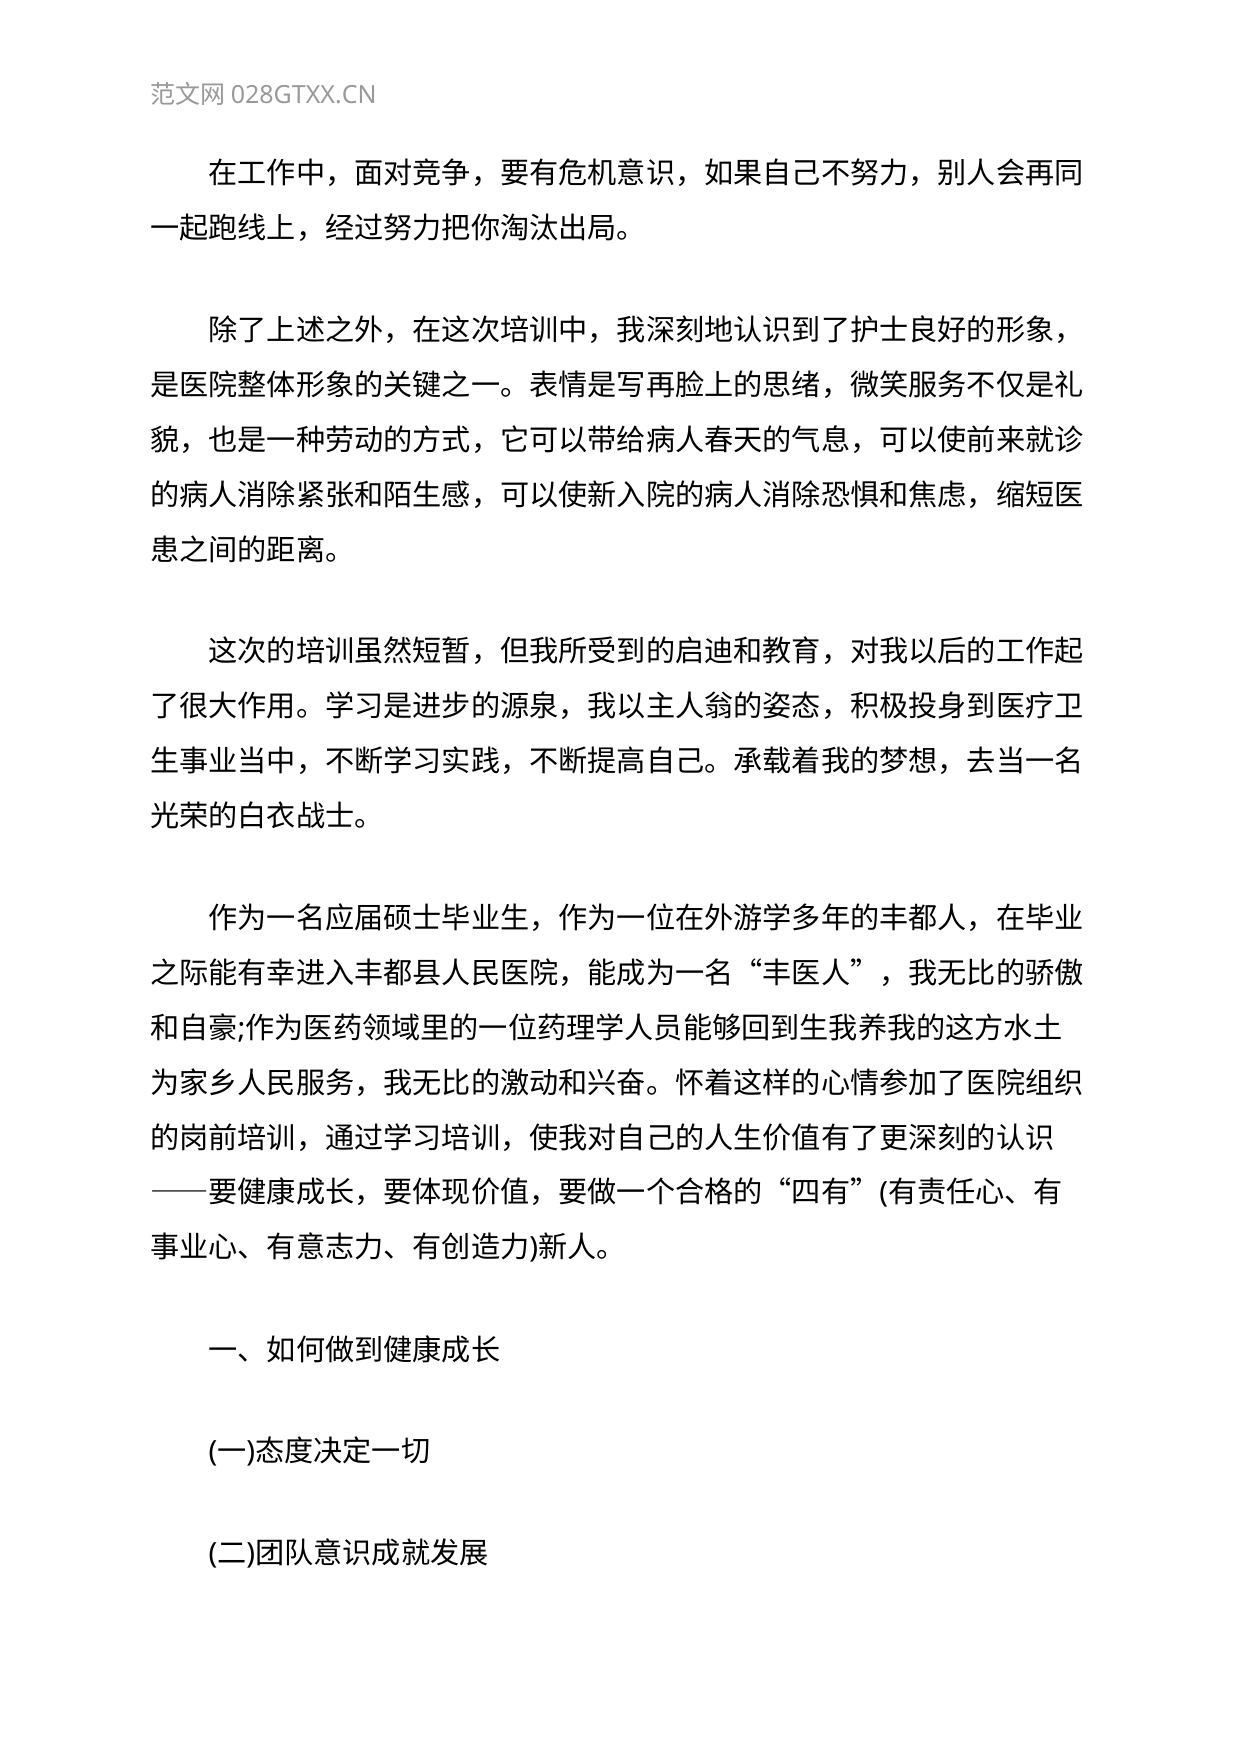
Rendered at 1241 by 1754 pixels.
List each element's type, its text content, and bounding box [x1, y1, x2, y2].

text 在工作中，面对竞争，要有危机意识，如果自己不努力，别人会再同一起跑线上，经过努力把你淘汰出局。 [150, 150, 1090, 247]
text (一)态度决定一切 [150, 1428, 1090, 1470]
text 一、如何做到健康成长 [150, 1326, 1090, 1368]
text (二)团队意识成就发展 [150, 1530, 1090, 1572]
text 这次的培训虽然短暂，但我所受到的启迪和教育，对我以后的工作起了很大作用。学习是进步的源泉，我以主人翁的姿态，积极投身到医疗卫生事业当中，不断学习实践，不断提高自己。承载着我的梦想，去当一名光荣的白衣战士。 [150, 628, 1090, 835]
text 除了上述之外，在这次培训中，我深刻地认识到了护士良好的形象，是医院整体形象的关键之一。表情是写再脸上的思绪，微笑服务不仅是礼貌，也是一种劳动的方式，它可以带给病人春天的气息，可以使前来就诊的病人消除紧张和陌生感，可以使新入院的病人消除恐惧和焦虑，缩短医患之间的距离。 [150, 307, 1090, 568]
text 作为一名应届硕士毕业生，作为一位在外游学多年的丰都人，在毕业之际能有幸进入丰都县人民医院，能成为一名“丰医人”，我无比的骄傲和自豪;作为医药领域里的一位药理学人员能够回到生我养我的这方水土为家乡人民服务，我无比的激动和兴奋。怀着这样的心情参加了医院组织的岗前培训，通过学习培训，使我对自己的人生价值有了更深刻的认识——要健康成长，要体现价值，要做一个合格的“四有”(有责任心、有事业心、有意志力、有创造力)新人。 [150, 894, 1090, 1266]
